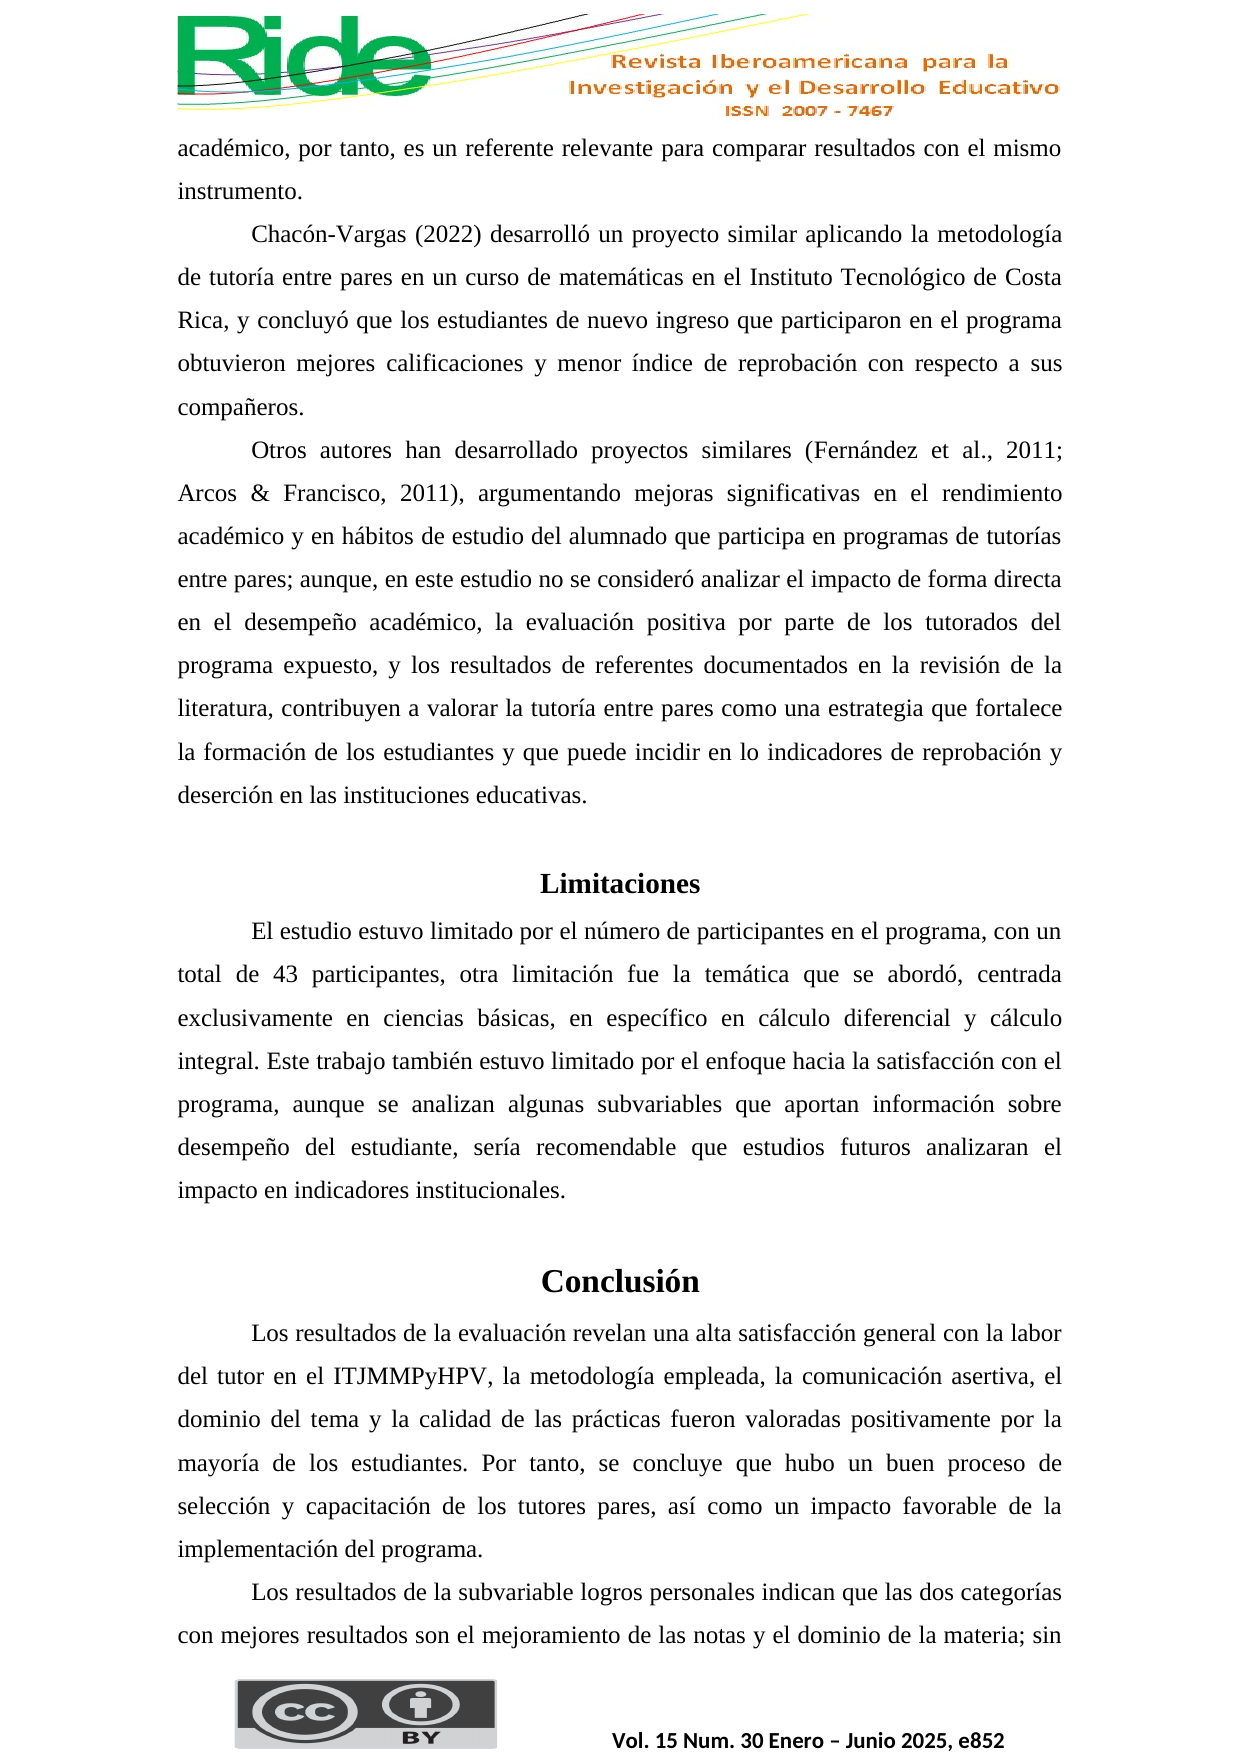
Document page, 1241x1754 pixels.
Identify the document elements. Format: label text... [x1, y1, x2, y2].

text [177, 133, 1063, 205]
text El estudio estuvo limitado por el número de participantes en el programa, con un total de 43 participantes, otra limitación fue la temática que se abordó, centrada exclusivamente en ciencias básicas, en específico en cálculo diferencial y cálculo integral. Este trabajo también estuvo limitado por el enfoque hacia la satisfacción con el programa, aunque se analizan algunas subvariables que aportan información sobre desempeño del estudiante, sería recomendable que estudios futuros analizaran el impacto en indicadores institucionales. [177, 916, 1063, 1204]
text Los resultados de la evaluación revelan una alta satisfacción general con la labor del tutor en el ITJMMPyHPV, la metodología empleada, la comunicación asertiva, el dominio del tema y la calidad de las prácticas fueron valoradas positivamente por la mayoría de los estudiantes. Por tanto, se concluye que hubo un buen proceso de selección y capacitación de los tutores pares, así como un impacto favorable de la implementación del programa. [177, 1318, 1063, 1563]
text Otros autores han desarrollado proyectos similares (Fernández et al., 2011; Arcos & Francisco, 2011), argumentando mejoras significativas en el rendimiento académico y en hábitos de estudio del alumnado que participa en programas de tutorías entre pares; aunque, en este estudio no se consideró analizar el impacto de forma directa en el desempeño académico, la evaluación positiva por parte de los tutorados del programa expuesto, y los resultados de referentes documentados en la revisión de la literatura, contribuyen a valorar la tutoría entre pares como una estrategia que fortalece la formación de los estudiantes y que puede incidir en lo indicadores de reprobación y deserción en las instituciones educativas. [177, 435, 1063, 808]
picture [234, 1679, 498, 1749]
text Chacón-Vargas (2022) desarrolló un proyecto similar aplicando la metodología de tutoría entre pares en un curso de matemáticas en el Instituto Tecnológico de Costa Rica, y concluyó que los estudiantes de nuevo ingreso que participaron en el programa obtuvieron mejores calificaciones y menor índice de reprobación con respecto a sus compañeros. [177, 219, 1063, 420]
picture [177, 14, 1063, 119]
text Limitaciones [177, 866, 1063, 899]
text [177, 1577, 1063, 1649]
subtitle Conclusión [177, 1261, 1063, 1299]
